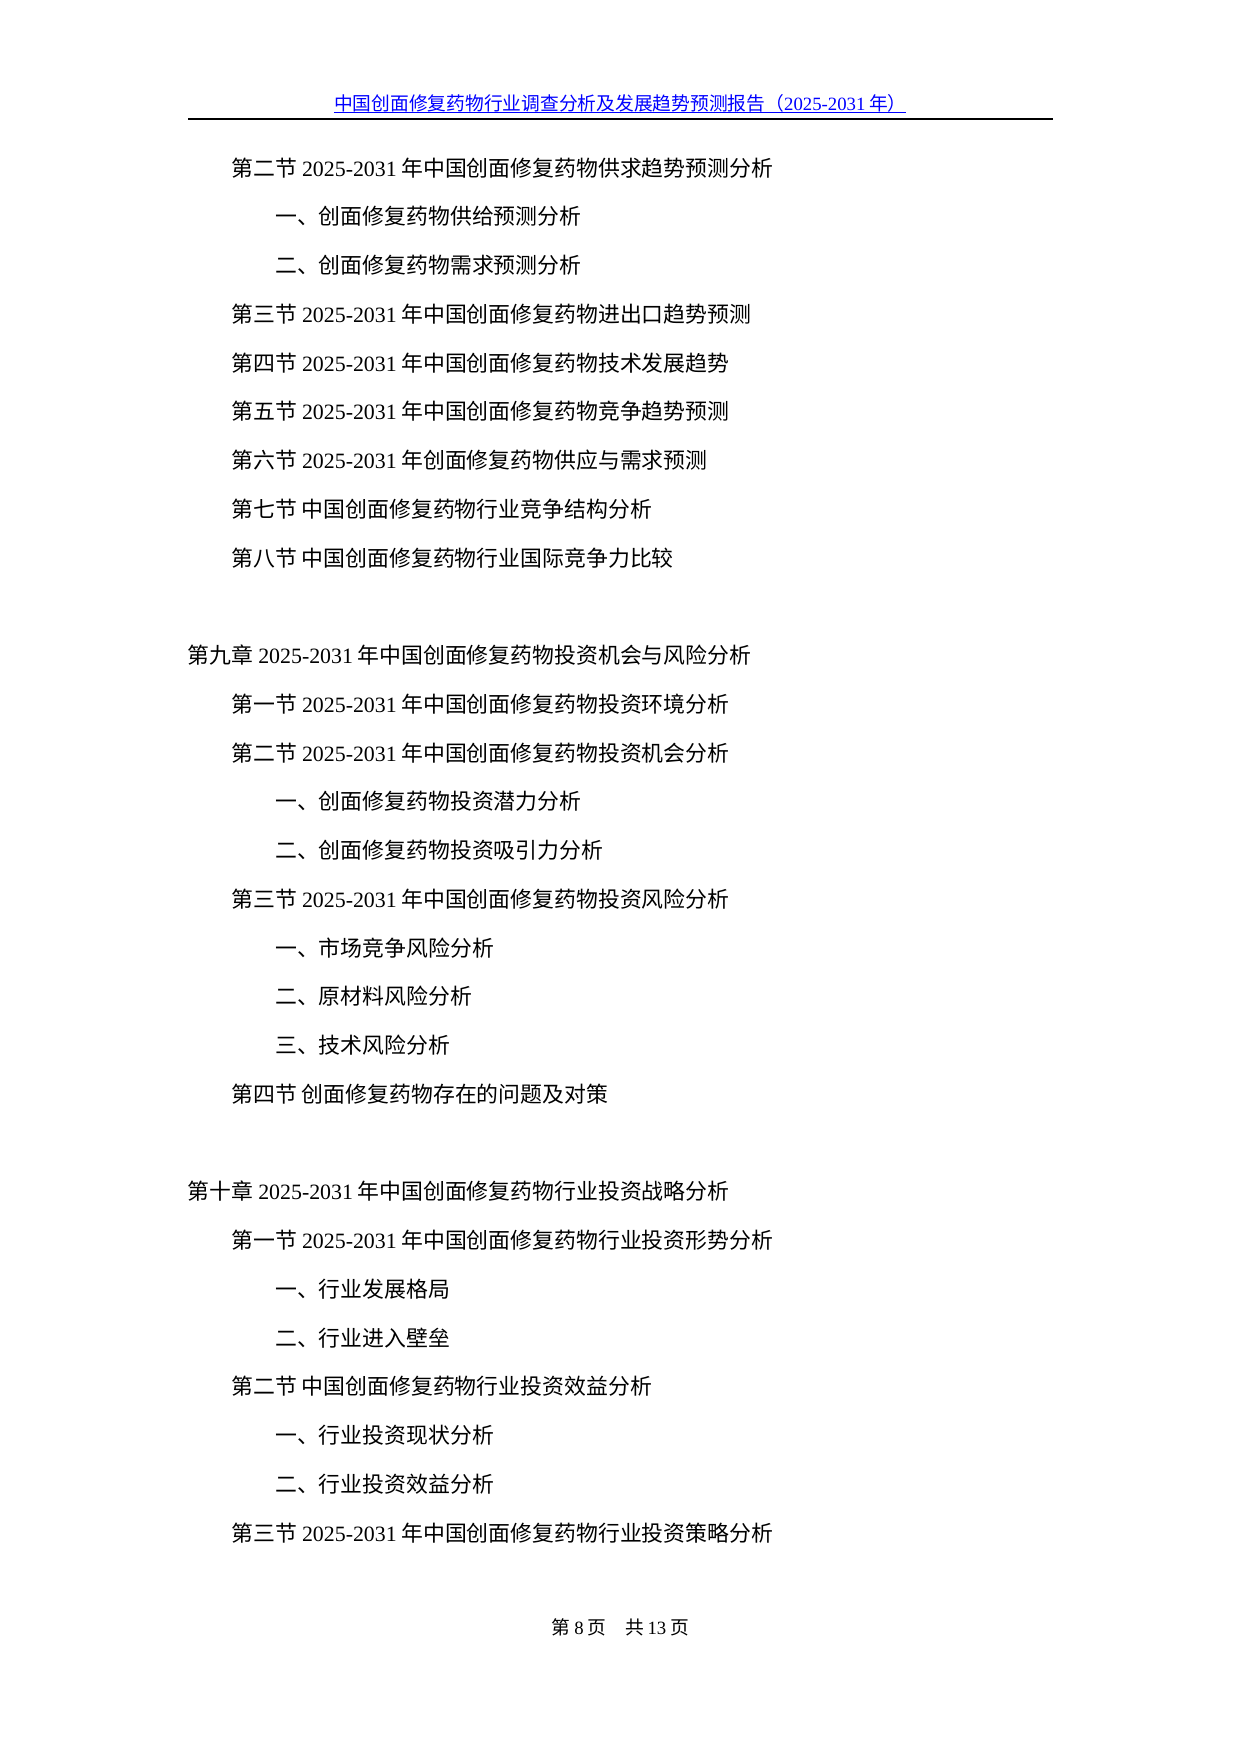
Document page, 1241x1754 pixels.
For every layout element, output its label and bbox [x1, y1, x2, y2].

text [187, 150, 1053, 1548]
